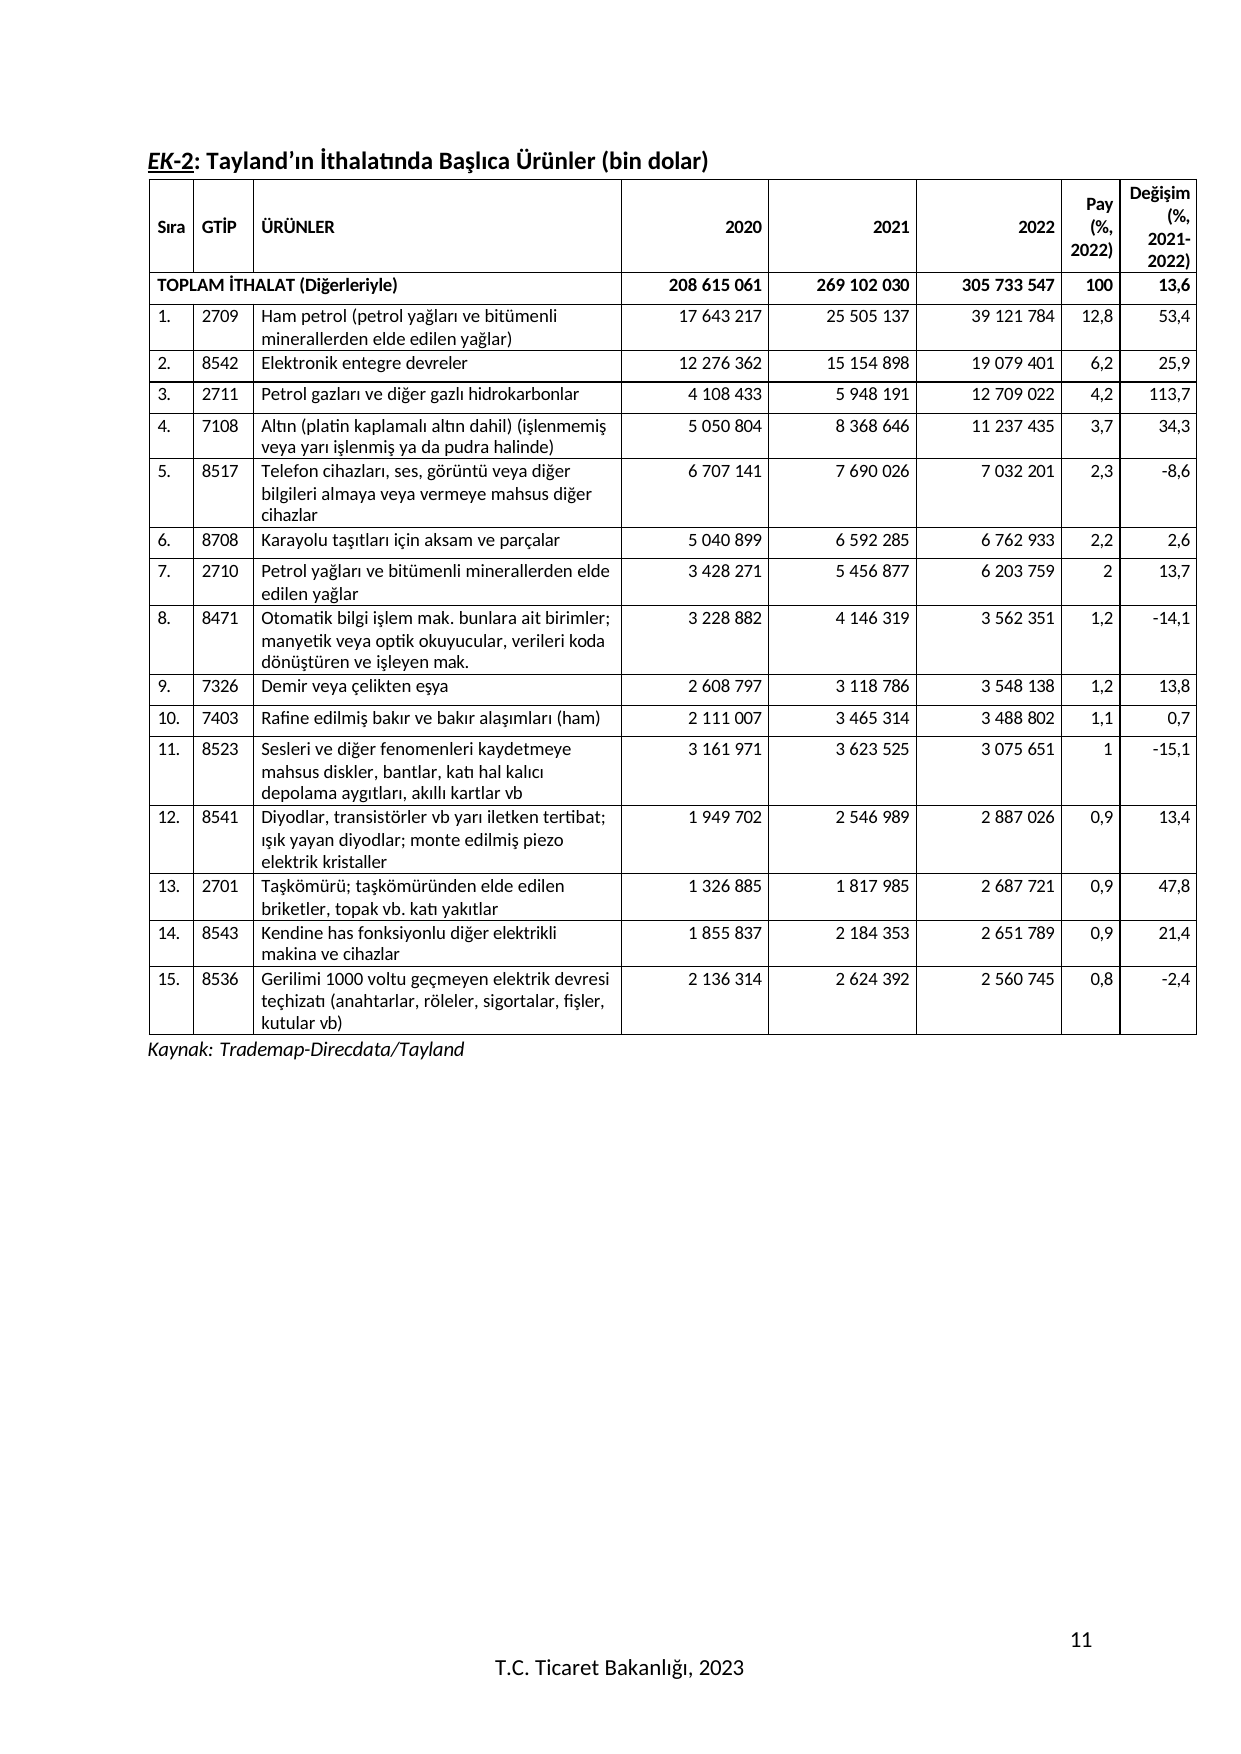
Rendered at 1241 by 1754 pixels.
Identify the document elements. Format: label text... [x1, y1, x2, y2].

table_cell 13,4 [1121, 806, 1196, 873]
subtitle EK-2: Tayland’ın İthalatında Başlıca Ürünler (bin dolar) [147, 146, 1209, 176]
table_cell 2 111 007 [622, 706, 768, 736]
table_cell Elektronik entegre devreler [254, 351, 621, 381]
table_cell 1 855 837 [622, 921, 768, 966]
table_cell 1,2 [1062, 675, 1119, 705]
table_cell 6 762 933 [917, 528, 1061, 558]
table_cell Gerilimi 1000 voltu geçmeyen elektrik devresi teçhizatı (anahtarlar, röleler, sigortalar, fişler, kutular vb) [254, 967, 621, 1034]
table_cell 2 887 026 [917, 806, 1061, 873]
table_cell Taşkömürü; taşkömüründen elde edilen briketler, topak vb. katı yakıtlar [254, 874, 621, 920]
table_cell 25,9 [1121, 351, 1196, 381]
table_header ÜRÜNLER [254, 180, 621, 272]
table_cell 39 121 784 [917, 305, 1061, 350]
table_cell 7 032 201 [917, 459, 1061, 527]
table_cell 208 615 061 [622, 273, 768, 303]
table_cell 3 623 525 [769, 737, 916, 805]
table_cell 2 608 797 [622, 675, 768, 705]
table_cell 113,7 [1121, 383, 1196, 413]
table_cell TOPLAM İTHALAT (Diğerleriyle) [150, 273, 621, 303]
table_cell 3 161 971 [622, 737, 768, 805]
table_cell 0,7 [1121, 706, 1196, 736]
table_cell 3 118 786 [769, 675, 916, 705]
table_cell 3 228 882 [622, 606, 768, 673]
table_cell 6 203 759 [917, 559, 1061, 605]
table_cell Sesleri ve diğer fenomenleri kaydetmeye mahsus diskler, bantlar, katı hal kalıcı depolama aygıtları, akıllı kartlar vb [254, 737, 621, 805]
table_cell 12 709 022 [917, 383, 1061, 413]
table_cell 53,4 [1121, 305, 1196, 350]
table_cell 11. [150, 737, 193, 805]
table_cell 8. [150, 606, 193, 673]
table_cell 7108 [194, 414, 253, 458]
table_cell 1 326 885 [622, 874, 768, 920]
table_cell 5 456 877 [769, 559, 916, 605]
table_cell 2710 [194, 559, 253, 605]
table_cell 15 154 898 [769, 351, 916, 381]
table_cell 0,9 [1062, 874, 1119, 920]
table_cell 8517 [194, 459, 253, 527]
table_header Değişim (%, 2021- 2022) [1121, 180, 1196, 272]
table_cell 1 949 702 [622, 806, 768, 873]
table_cell 10. [150, 706, 193, 736]
table_cell 13,8 [1121, 675, 1196, 705]
table_cell 3 075 651 [917, 737, 1061, 805]
table_cell Altın (platin kaplamalı altın dahil) (işlenmemiş veya yarı işlenmiş ya da pudra halinde) [254, 414, 621, 458]
table_cell 0,9 [1062, 806, 1119, 873]
table_cell 6 592 285 [769, 528, 916, 558]
table_cell 4,2 [1062, 383, 1119, 413]
text Kaynak: Trademap-Direcdata/Tayland [147, 1036, 1209, 1062]
table_cell 47,8 [1121, 874, 1196, 920]
table_cell 8523 [194, 737, 253, 805]
table_cell 1. [150, 305, 193, 350]
table_cell 3 428 271 [622, 559, 768, 605]
table_cell 1 [1062, 737, 1119, 805]
table_cell 11 237 435 [917, 414, 1061, 458]
table_cell 3 548 138 [917, 675, 1061, 705]
table_cell 2 687 721 [917, 874, 1061, 920]
table_cell 2,3 [1062, 459, 1119, 527]
table_cell 5 050 804 [622, 414, 768, 458]
table_cell 6,2 [1062, 351, 1119, 381]
table_cell Demir veya çelikten eşya [254, 675, 621, 705]
table_header 2022 [917, 180, 1061, 272]
table_cell 19 079 401 [917, 351, 1061, 381]
table_cell 2,6 [1121, 528, 1196, 558]
table_cell Otomatik bilgi işlem mak. bunlara ait birimler; manyetik veya optik okuyucular, verileri koda dönüştüren ve işleyen mak. [254, 606, 621, 673]
table_cell 2 546 989 [769, 806, 916, 873]
table_cell Rafine edilmiş bakır ve bakır alaşımları (ham) [254, 706, 621, 736]
table_cell Petrol yağları ve bitümenli minerallerden elde edilen yağlar [254, 559, 621, 605]
table_cell 2 136 314 [622, 967, 768, 1034]
table_cell 3,7 [1062, 414, 1119, 458]
table_header 2021 [769, 180, 916, 272]
table_cell 15. [150, 967, 193, 1034]
table_cell 13,6 [1121, 273, 1196, 303]
table_cell 6. [150, 528, 193, 558]
table_cell 3 488 802 [917, 706, 1061, 736]
table_cell 7326 [194, 675, 253, 705]
table_cell 9. [150, 675, 193, 705]
table_cell 8542 [194, 351, 253, 381]
table_cell 3. [150, 383, 193, 413]
table_cell 4 146 319 [769, 606, 916, 673]
table_cell 5 040 899 [622, 528, 768, 558]
table_cell 269 102 030 [769, 273, 916, 303]
table_cell 7403 [194, 706, 253, 736]
table_cell 2,2 [1062, 528, 1119, 558]
table_cell 8541 [194, 806, 253, 873]
table_cell 21,4 [1121, 921, 1196, 966]
table_cell 3 465 314 [769, 706, 916, 736]
table_cell 0,9 [1062, 921, 1119, 966]
table_cell Telefon cihazları, ses, görüntü veya diğer bilgileri almaya veya vermeye mahsus diğer cihazlar [254, 459, 621, 527]
table_cell 12,8 [1062, 305, 1119, 350]
table_cell 6 707 141 [622, 459, 768, 527]
table_cell 2 184 353 [769, 921, 916, 966]
table_cell 5. [150, 459, 193, 527]
table_cell 12 276 362 [622, 351, 768, 381]
table_cell 3 562 351 [917, 606, 1061, 673]
table_cell 12. [150, 806, 193, 873]
table_cell 8 368 646 [769, 414, 916, 458]
table_cell 13. [150, 874, 193, 920]
table_cell 13,7 [1121, 559, 1196, 605]
table_cell 2 624 392 [769, 967, 916, 1034]
table_cell 25 505 137 [769, 305, 916, 350]
table_cell 2711 [194, 383, 253, 413]
table_cell 2701 [194, 874, 253, 920]
table_cell 7 690 026 [769, 459, 916, 527]
table_cell 5 948 191 [769, 383, 916, 413]
table_cell 8543 [194, 921, 253, 966]
table_cell Diyodlar, transistörler vb yarı iletken tertibat; ışık yayan diyodlar; monte edilmiş piezo elektrik kristaller [254, 806, 621, 873]
table_cell Ham petrol (petrol yağları ve bitümenli minerallerden elde edilen yağlar) [254, 305, 621, 350]
table_cell Kendine has fonksiyonlu diğer elektrikli makina ve cihazlar [254, 921, 621, 966]
table_header GTİP [194, 180, 253, 272]
table_cell -8,6 [1121, 459, 1196, 527]
table_cell 2 560 745 [917, 967, 1061, 1034]
table_header Pay (%, 2022) [1062, 180, 1119, 272]
table_cell 1,2 [1062, 606, 1119, 673]
table_cell 8708 [194, 528, 253, 558]
table_cell 14. [150, 921, 193, 966]
table_header Sıra [150, 180, 193, 272]
table_header 2020 [622, 180, 768, 272]
table_cell -14,1 [1121, 606, 1196, 673]
table_cell 1 817 985 [769, 874, 916, 920]
table_cell 2 [1062, 559, 1119, 605]
table_cell 100 [1062, 273, 1119, 303]
table_cell -15,1 [1121, 737, 1196, 805]
table_cell 4. [150, 414, 193, 458]
table_cell 0,8 [1062, 967, 1119, 1034]
table_cell Karayolu taşıtları için aksam ve parçalar [254, 528, 621, 558]
table_cell 34,3 [1121, 414, 1196, 458]
table_cell 8471 [194, 606, 253, 673]
table_cell 2709 [194, 305, 253, 350]
table_cell 305 733 547 [917, 273, 1061, 303]
table_cell 2. [150, 351, 193, 381]
table_cell 17 643 217 [622, 305, 768, 350]
table_cell 7. [150, 559, 193, 605]
table_cell 2 651 789 [917, 921, 1061, 966]
table_cell 8536 [194, 967, 253, 1034]
table_cell 1,1 [1062, 706, 1119, 736]
table_cell Petrol gazları ve diğer gazlı hidrokarbonlar [254, 383, 621, 413]
table_cell -2,4 [1121, 967, 1196, 1034]
table_cell 4 108 433 [622, 383, 768, 413]
